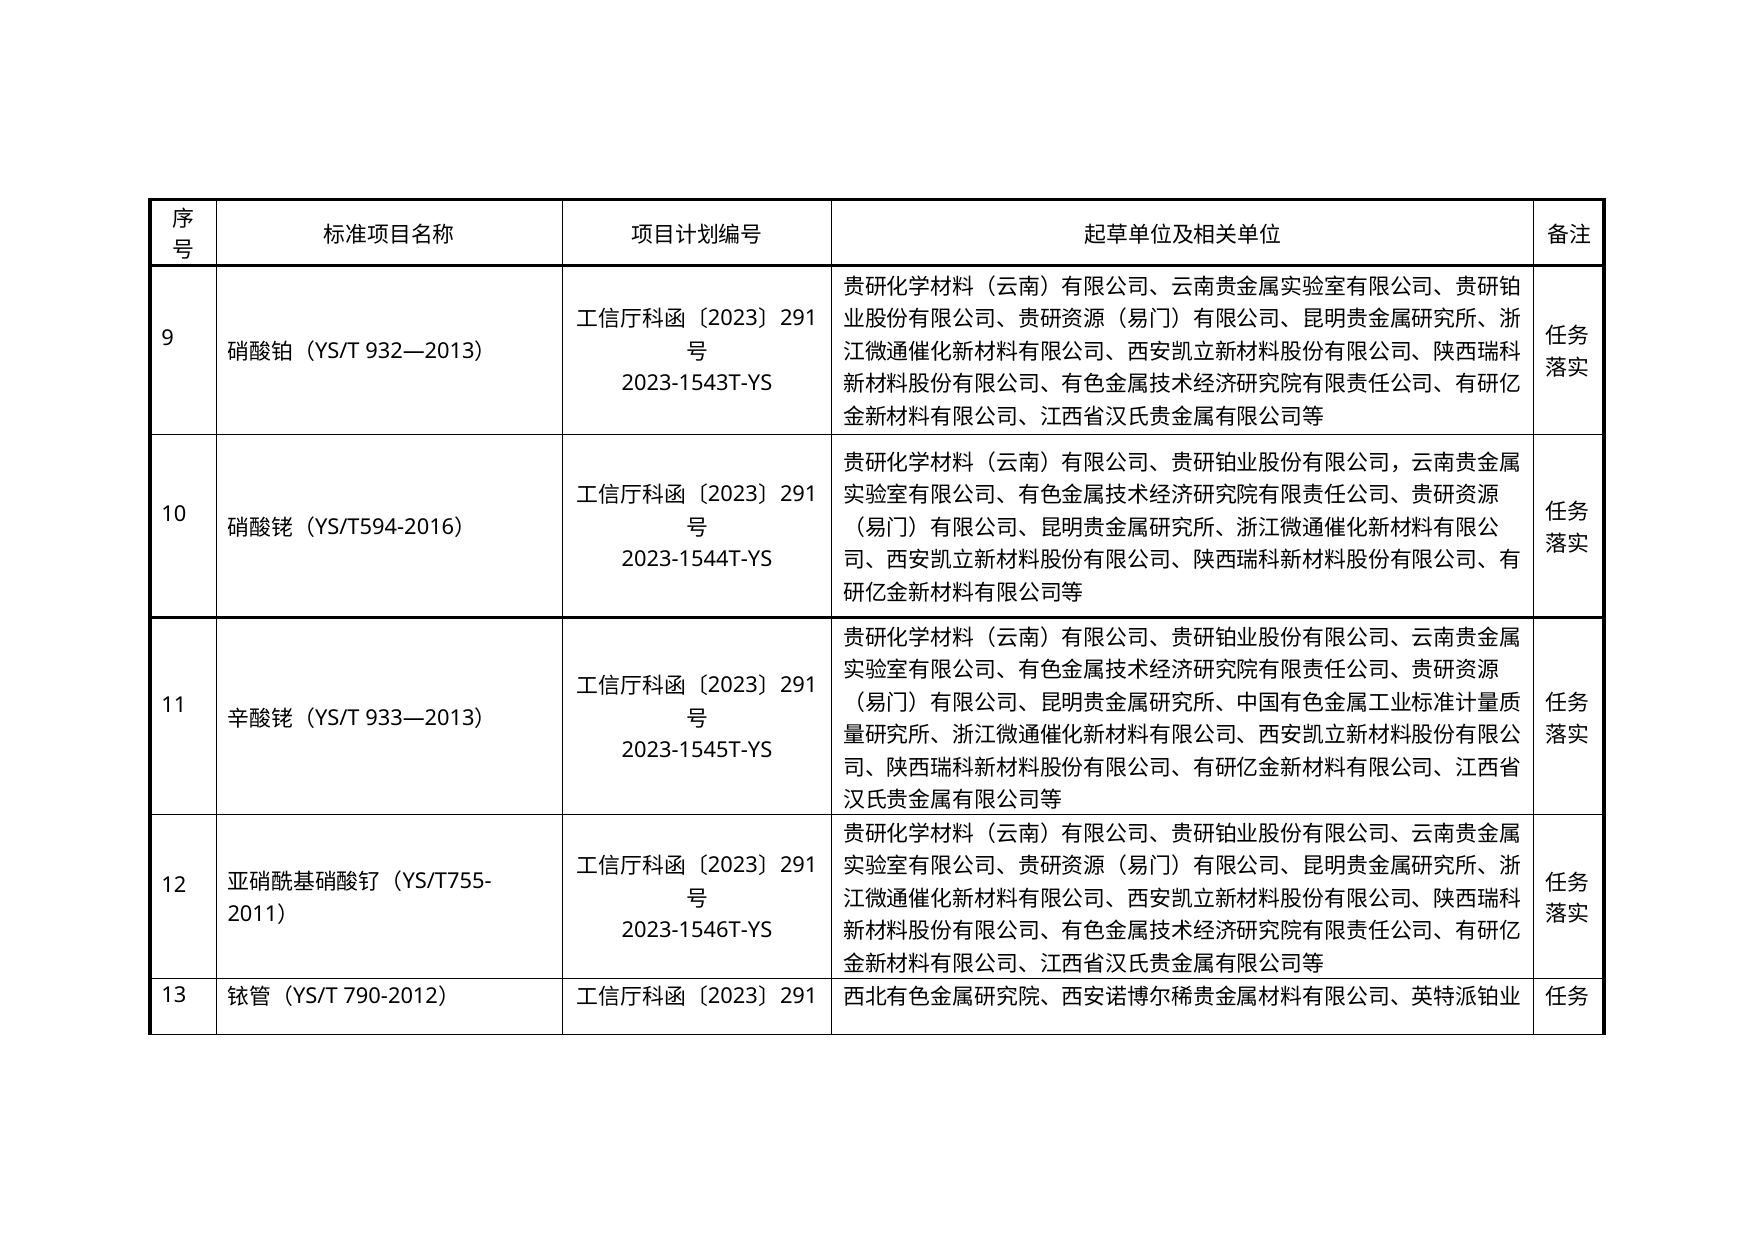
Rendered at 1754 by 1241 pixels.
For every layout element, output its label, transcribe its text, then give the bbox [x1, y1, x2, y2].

table_header 备注 [1534, 201, 1602, 264]
table_cell 辛酸铑（YS/T 933—2013） [217, 619, 562, 814]
table_cell 贵研化学材料（云南）有限公司、云南贵金属实验室有限公司、贵研铂业股份有限公司、贵研资源（易门）有限公司、昆明贵金属研究所、浙江微通催化新材料有限公司、西安凯立新材料股份有限公司、陕西瑞科新材料股份有限公司、有色金属技术经济研究院有限责任公司、有研亿金新材料有限公司、江西省汉氏贵金属有限公司等 [832, 267, 1533, 434]
table_header 标准项目名称 [217, 201, 562, 264]
table_cell 亚硝酰基硝酸钌（YS/T755-2011） [217, 815, 562, 978]
table_cell 工信厅科函〔2023〕291号 2023-1544T-YS [563, 435, 831, 616]
table_cell [152, 435, 216, 616]
table_header 序号 [152, 201, 216, 264]
table_cell 硝酸铑（YS/T594-2016） [217, 435, 562, 616]
table_cell 西北有色金属研究院、西安诺博尔稀贵金属材料有限公司、英特派铂业股份有限公司等 [832, 979, 1533, 1034]
table_header 起草单位及相关单位 [832, 201, 1533, 264]
table_cell 工信厅科函〔2023〕291号 2023-1543T-YS [563, 267, 831, 434]
table_cell 工信厅科函〔2023〕291号 2023-1545T-YS [563, 619, 831, 814]
table_cell 任务落实 [1534, 267, 1602, 434]
table_cell 贵研化学材料（云南）有限公司、贵研铂业股份有限公司，云南贵金属实验室有限公司、有色金属技术经济研究院有限责任公司、贵研资源（易门）有限公司、昆明贵金属研究所、浙江微通催化新材料有限公司、西安凯立新材料股份有限公司、陕西瑞科新材料股份有限公司、有研亿金新材料有限公司等 [832, 435, 1533, 616]
table_cell 工信厅科函〔2023〕291号 2023-1546T-YS [563, 815, 831, 978]
table_cell 铱管（YS/T 790-2012） [217, 979, 562, 1034]
table_cell 任务落实 [1534, 435, 1602, 616]
table_cell [152, 815, 216, 978]
table_header 项目计划编号 [563, 201, 831, 264]
table_cell 贵研化学材料（云南）有限公司、贵研铂业股份有限公司、云南贵金属实验室有限公司、有色金属技术经济研究院有限责任公司、贵研资源（易门）有限公司、昆明贵金属研究所、中国有色金属工业标准计量质量研究所、浙江微通催化新材料有限公司、西安凯立新材料股份有限公司、陕西瑞科新材料股份有限公司、有研亿金新材料有限公司、江西省汉氏贵金属有限公司等 [832, 619, 1533, 814]
table_cell 工信厅科函〔2023〕291号 2023-1549T-YS [563, 979, 831, 1034]
table_cell 任务落实 [1534, 815, 1602, 978]
table_cell 硝酸铂（YS/T 932—2013） [217, 267, 562, 434]
table_cell [152, 979, 216, 1034]
table_cell 任务落实 [1534, 979, 1602, 1034]
table_cell 任务落实 [1534, 619, 1602, 814]
table_cell [152, 267, 216, 434]
table_cell [152, 619, 216, 814]
table_cell 贵研化学材料（云南）有限公司、贵研铂业股份有限公司、云南贵金属实验室有限公司、贵研资源（易门）有限公司、昆明贵金属研究所、浙江微通催化新材料有限公司、西安凯立新材料股份有限公司、陕西瑞科新材料股份有限公司、有色金属技术经济研究院有限责任公司、有研亿金新材料有限公司、江西省汉氏贵金属有限公司等 [832, 815, 1533, 978]
